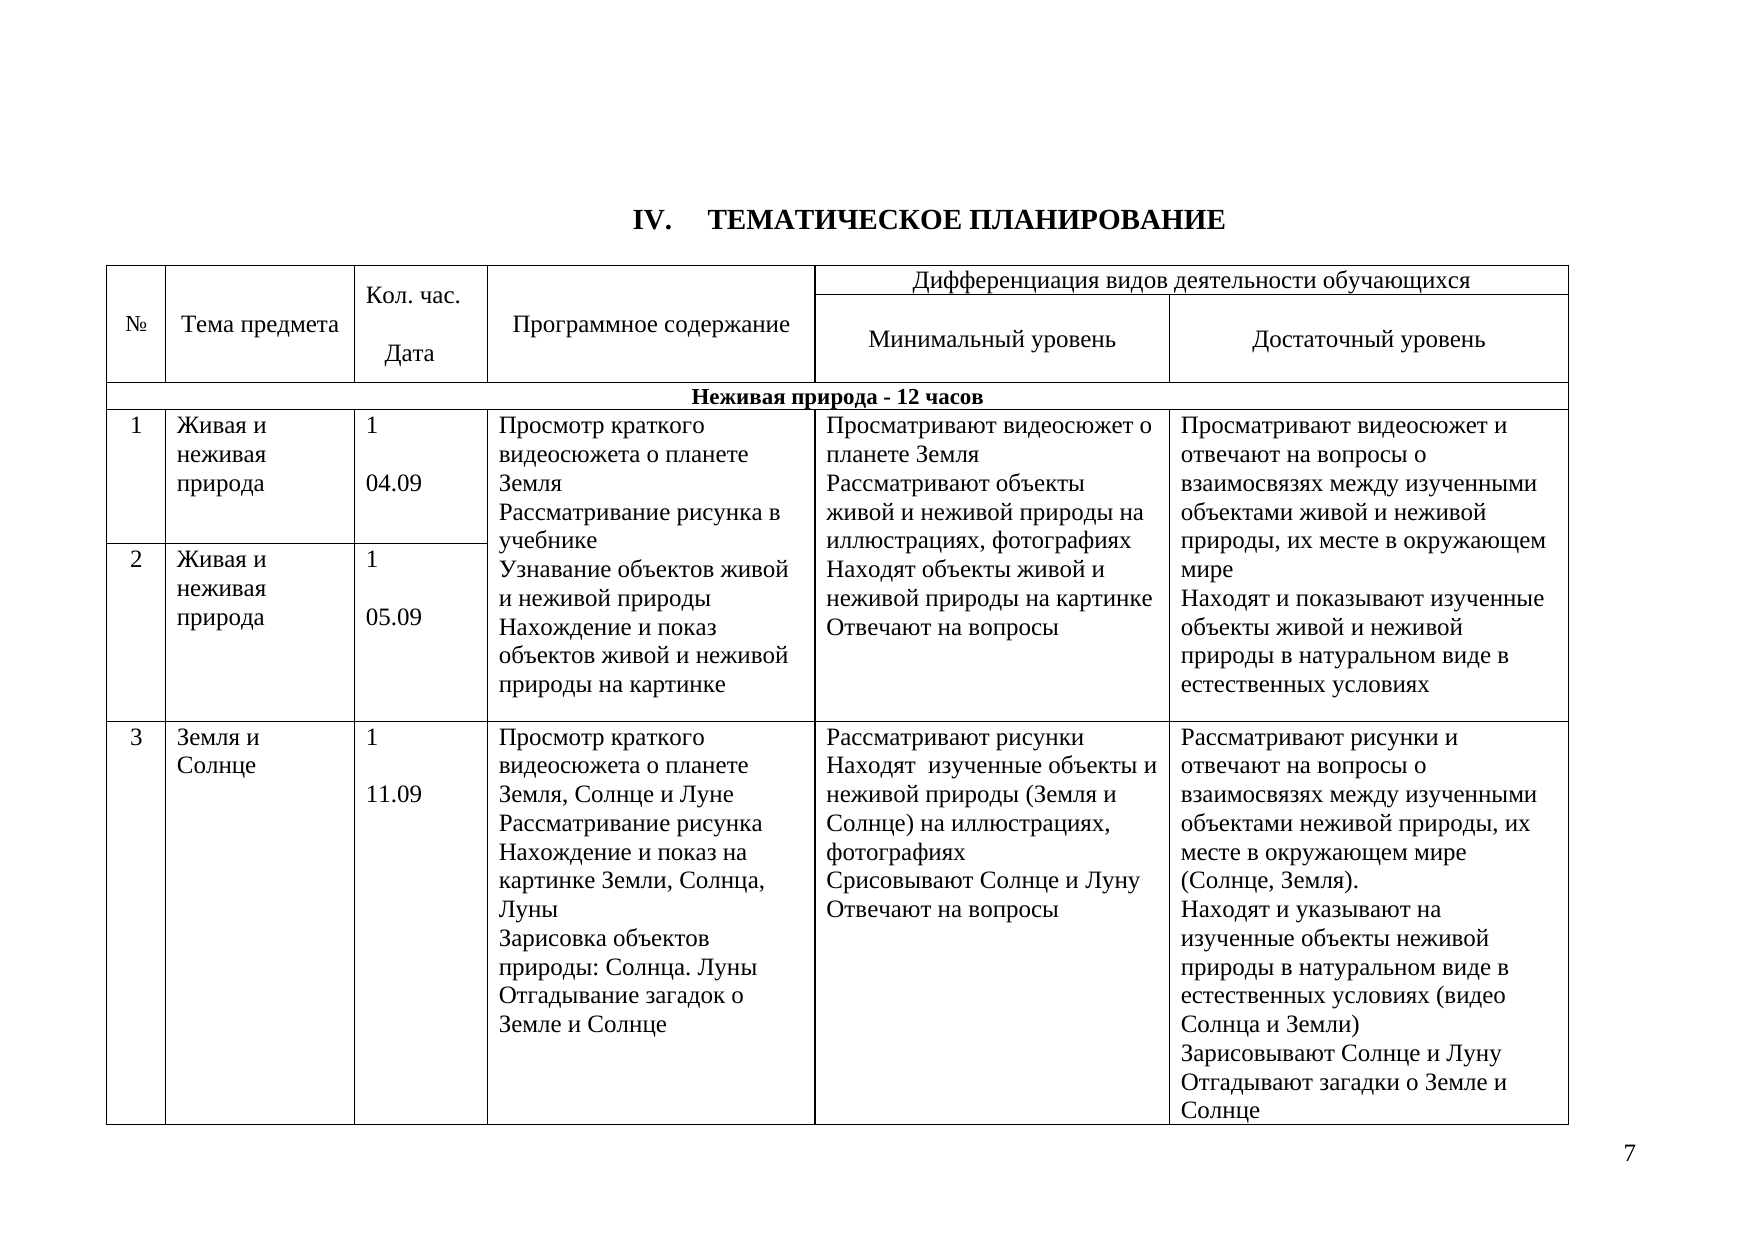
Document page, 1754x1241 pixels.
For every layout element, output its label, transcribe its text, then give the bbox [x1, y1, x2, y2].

table_cell Просматривают видеосюжет и отвечают на вопросы о взаимосвязях между изученными объектами живой и неживой природы, их месте в окружающем мире Находят и показывают изученные объекты живой и неживой природы в натуральном виде в естественных условиях [1170, 410, 1568, 721]
table_header Программное содержание [488, 266, 814, 382]
table_cell Просмотр краткого видеосюжета о планете Земля, Солнце и Луне Рассматривание рисунка Нахождение и показ на картинке Земли, Солнца, Луны Зарисовка объектов природы: Солнца. Луны Отгадывание загадок о Земле и Солнце [488, 722, 814, 1124]
table_cell Живая и неживая природа [166, 544, 354, 721]
table_cell 1 [107, 410, 165, 543]
table_header Тема предмета [166, 266, 354, 382]
subtitle ТЕМАТИЧЕСКОЕ ПЛАНИРОВАНИЕ [223, 202, 1636, 236]
table_cell Достаточный уровень [1170, 295, 1568, 382]
table_header Дифференциация видов деятельности обучающихся [816, 266, 1568, 294]
table_cell Просматривают видеосюжет о планете Земля Рассматривают объекты живой и неживой природы на иллюстрациях, фотографиях Находят объекты живой и неживой природы на картинке Отвечают на вопросы [816, 410, 1169, 721]
table_cell Земля и Солнце [166, 722, 354, 1124]
table_cell Минимальный уровень [816, 295, 1169, 382]
table_cell 2 [107, 544, 165, 721]
table_cell Просмотр краткого видеосюжета о планете Земля Рассматривание рисунка в учебнике Узнавание объектов живой и неживой природы Нахождение и показ объектов живой и неживой природы на картинке [488, 410, 814, 721]
table_cell 3 [107, 722, 165, 1124]
table_header Кол. час. Дата [355, 266, 487, 382]
table_cell 1 11.09 [355, 722, 487, 1124]
table_cell Рассматривают рисунки Находят изученные объекты и неживой природы (Земля и Солнце) на иллюстрациях, фотографиях Срисовывают Солнце и Луну Отвечают на вопросы [816, 722, 1169, 1124]
table_cell 1 05.09 [355, 544, 487, 721]
table_cell Рассматривают рисунки и отвечают на вопросы о взаимосвязях между изученными объектами неживой природы, их месте в окружающем мире (Солнце, Земля). Находят и указывают на изученные объекты неживой природы в натуральном виде в естественных условиях (видео Солнца и Земли) Зарисовывают Солнце и Луну Отгадывают загадки о Земле и Солнце [1170, 722, 1568, 1124]
table_cell Живая и неживая природа [166, 410, 354, 543]
table_cell Неживая природа - 12 часов [107, 383, 1568, 409]
table_cell 1 04.09 [355, 410, 487, 543]
table_header № [107, 266, 165, 382]
